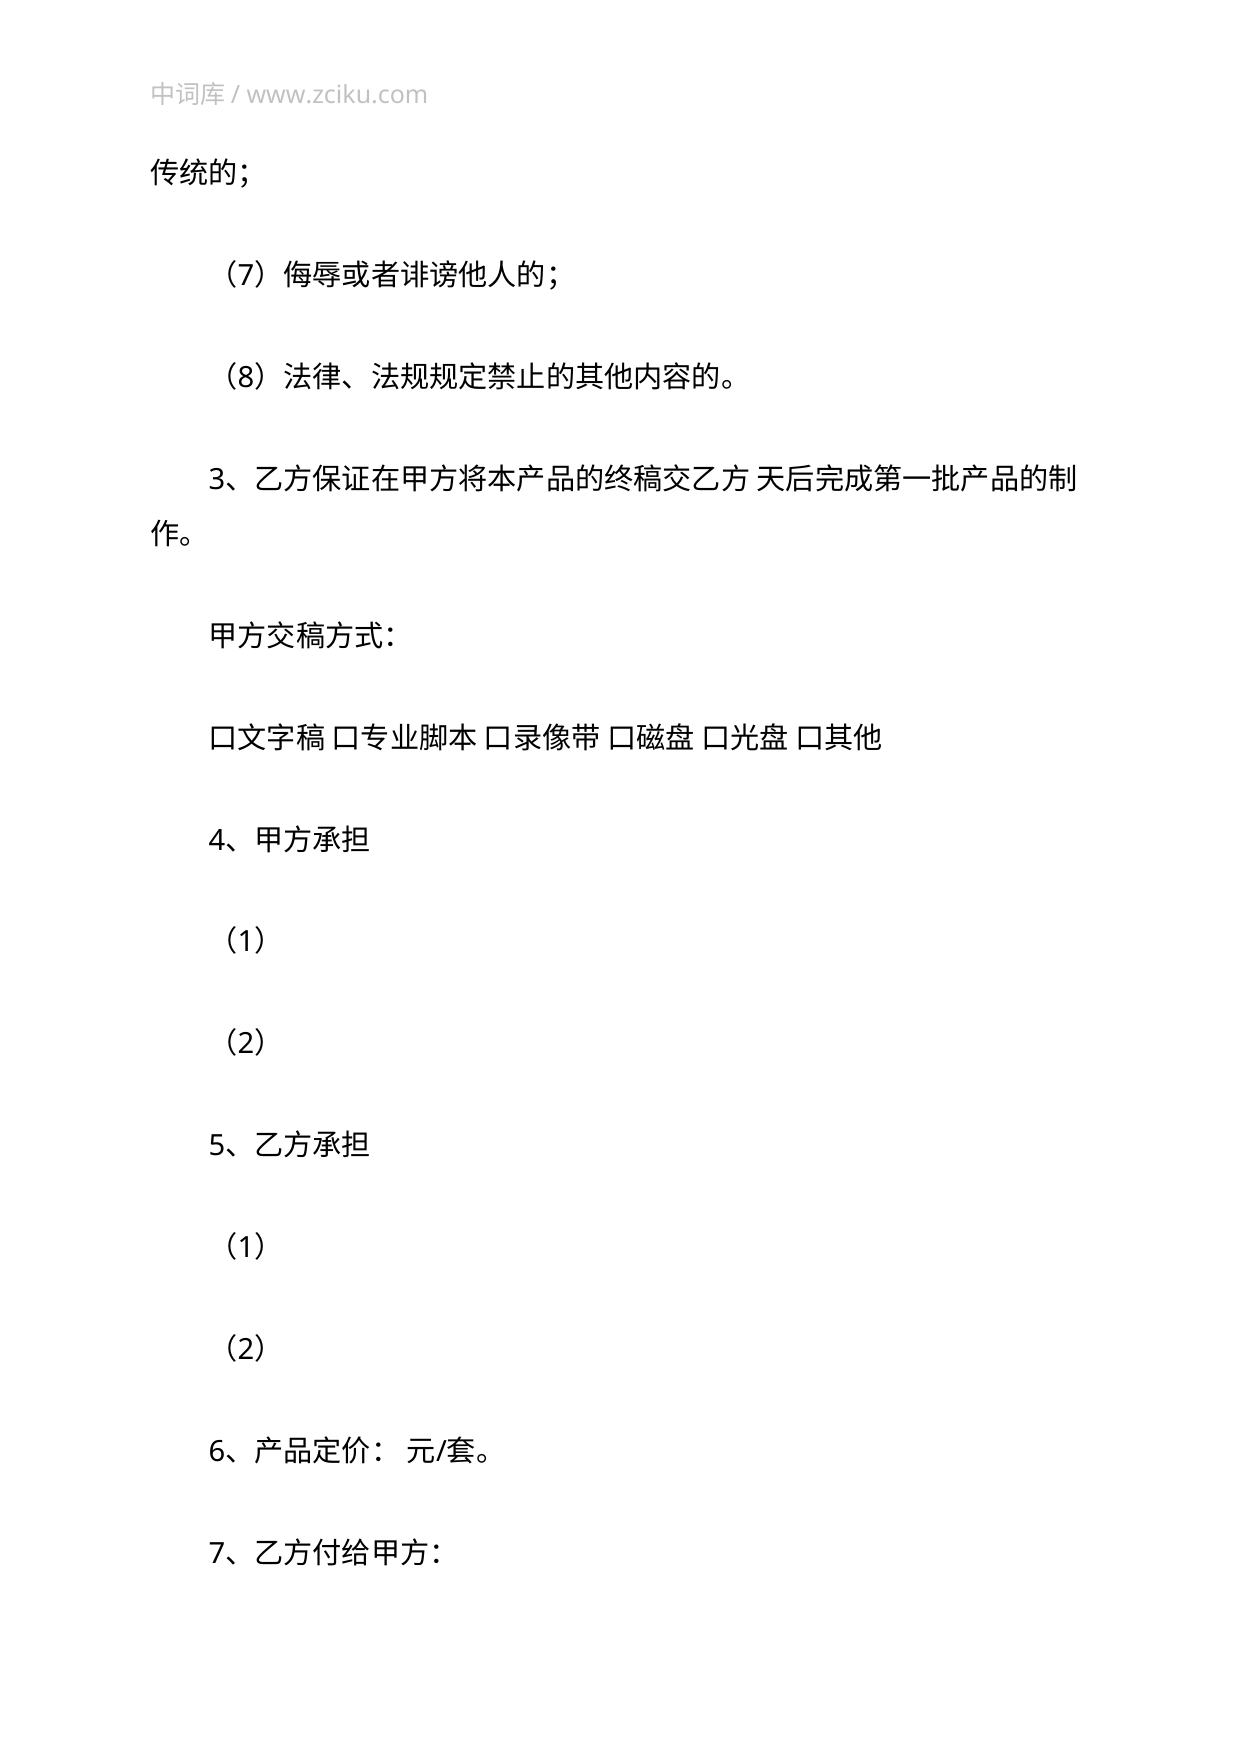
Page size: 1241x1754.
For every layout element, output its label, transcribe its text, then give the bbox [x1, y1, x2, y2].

text 甲方交稿方式： [150, 612, 1090, 655]
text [150, 150, 1090, 192]
text 7、乙方付给甲方： [150, 1530, 1090, 1572]
text （1） [150, 918, 1090, 960]
text 4、甲方承担 [150, 816, 1090, 858]
text （7）侮辱或者诽谤他人的； [150, 252, 1090, 294]
text 6、产品定价： 元/套。 [150, 1428, 1090, 1470]
text 3、乙方保证在甲方将本产品的终稿交乙方 天后完成第一批产品的制作。 [150, 456, 1090, 553]
text 5、乙方承担 [150, 1122, 1090, 1164]
text 口文字稿 口专业脚本 口录像带 口磁盘 口光盘 口其他 [150, 714, 1090, 757]
text （2） [150, 1326, 1090, 1368]
text （2） [150, 1020, 1090, 1062]
text （8）法律、法规规定禁止的其他内容的。 [150, 354, 1090, 396]
text （1） [150, 1224, 1090, 1266]
